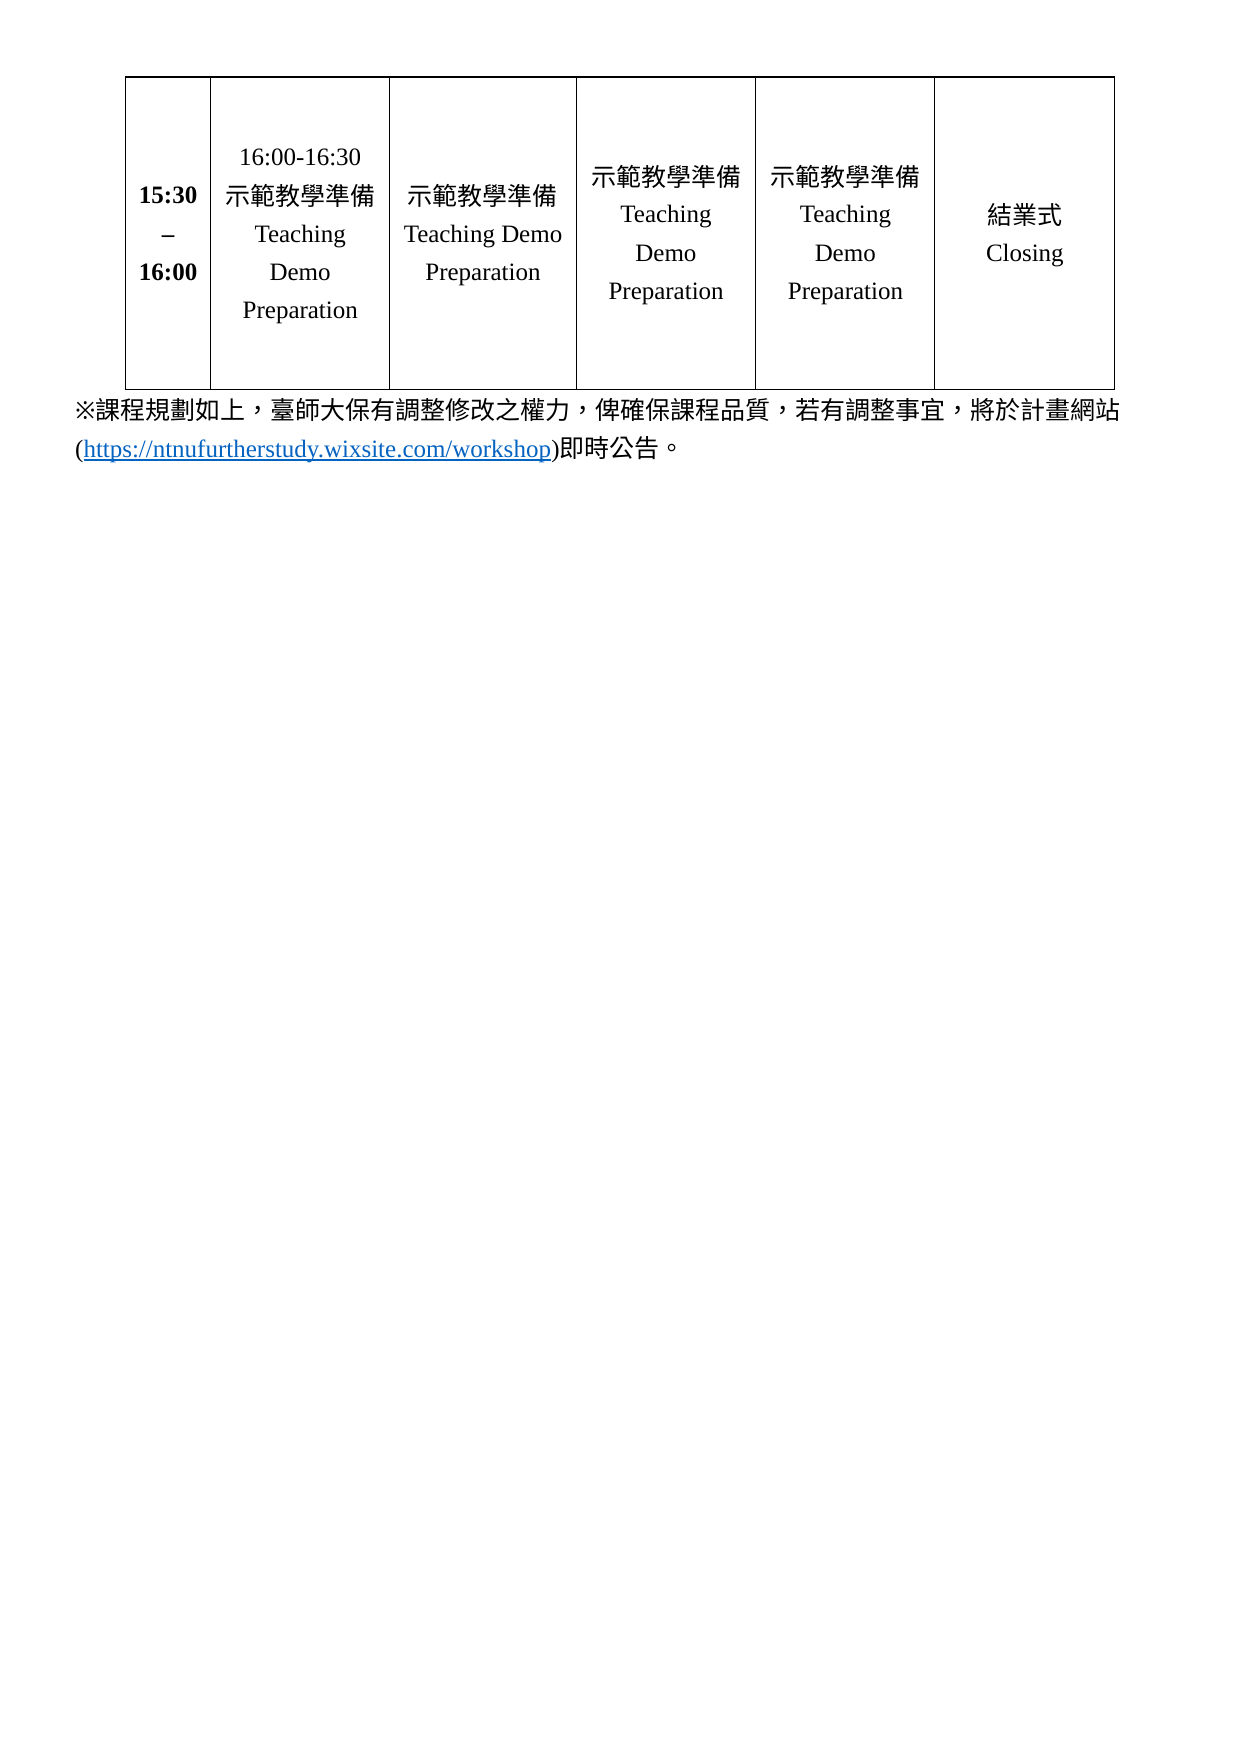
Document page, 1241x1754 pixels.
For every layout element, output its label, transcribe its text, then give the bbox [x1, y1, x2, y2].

table_cell 16:00-16:30 示範教學準備 Teaching Demo Preparation [211, 78, 389, 389]
table_cell 15:30 – 16:00 [126, 78, 210, 389]
table_cell 結業式 Closing [935, 78, 1114, 389]
text ※課程規劃如上，臺師大保有調整修改之權力，俾確保課程品質，若有調整事宜，將於計畫網站(https://ntnufurtherstudy.wixsite.com/workshop)即時公告。 [75, 390, 1165, 466]
table_cell 示範教學準備 Teaching Demo Preparation [756, 78, 934, 389]
table_cell 示範教學準備 Teaching Demo Preparation [390, 78, 576, 389]
table_cell 示範教學準備 Teaching Demo Preparation [577, 78, 755, 389]
